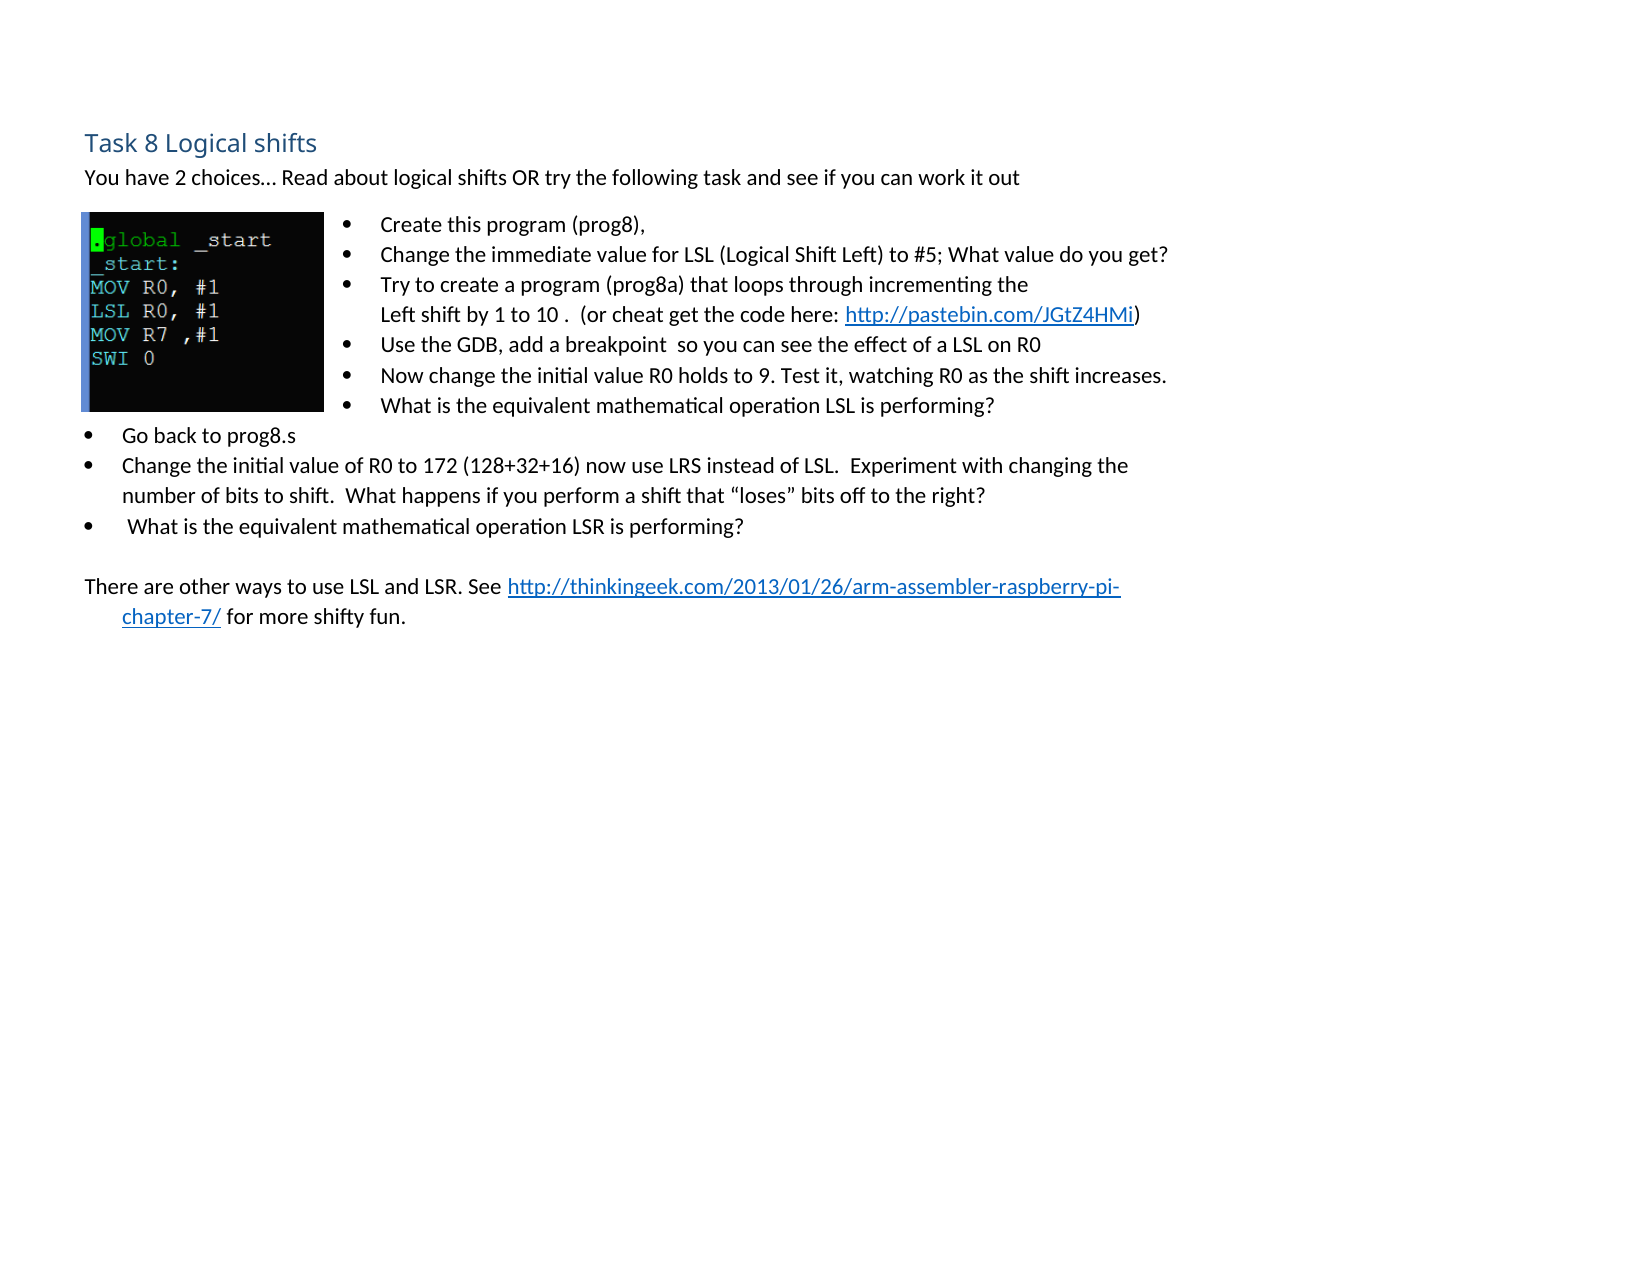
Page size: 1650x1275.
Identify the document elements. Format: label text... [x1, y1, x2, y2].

list Now change the initial value R0 holds to 9. Test it, watching R0 as the shift increases. [324, 361, 1181, 389]
list What is the equivalent mathematical operation LSL is performing? [84, 391, 1181, 419]
list Create this program (prog8), [84, 210, 1181, 238]
list Use the GDB, add a breakpoint so you can see the effect of a LSL on R0 [324, 331, 1181, 358]
subtitle Task 8 Logical shifts [84, 126, 1181, 160]
picture [81, 212, 324, 412]
list What is the equivalent mathematical operation LSR is performing? [84, 512, 1181, 540]
list Change the initial value of R0 to 172 (128+32+16) now use LRS instead of LSL. Experiment with changing the number of bits to shift. What happens if you perform a shift that “loses” bits off to the right? [84, 451, 1181, 509]
list Change the immediate value for LSL (Logical Shift Left) to #5; What value do you get? [324, 240, 1181, 268]
text You have 2 choices… Read about logical shifts OR try the following task and see if you can work it out [84, 163, 1181, 191]
list Go back to prog8.s [84, 421, 1181, 449]
list Try to create a program (prog8a) that loops through incrementing the Left shift by 1 to 10 . (or cheat get the code here: http://pastebin.com/JGtZ4HMi) [324, 270, 1181, 328]
list There are other ways to use LSL and LSR. See http://thinkingeek.com/2013/01/26/arm-assembler-raspberry-pi-chapter-7/ for more shifty fun. [84, 572, 1181, 630]
